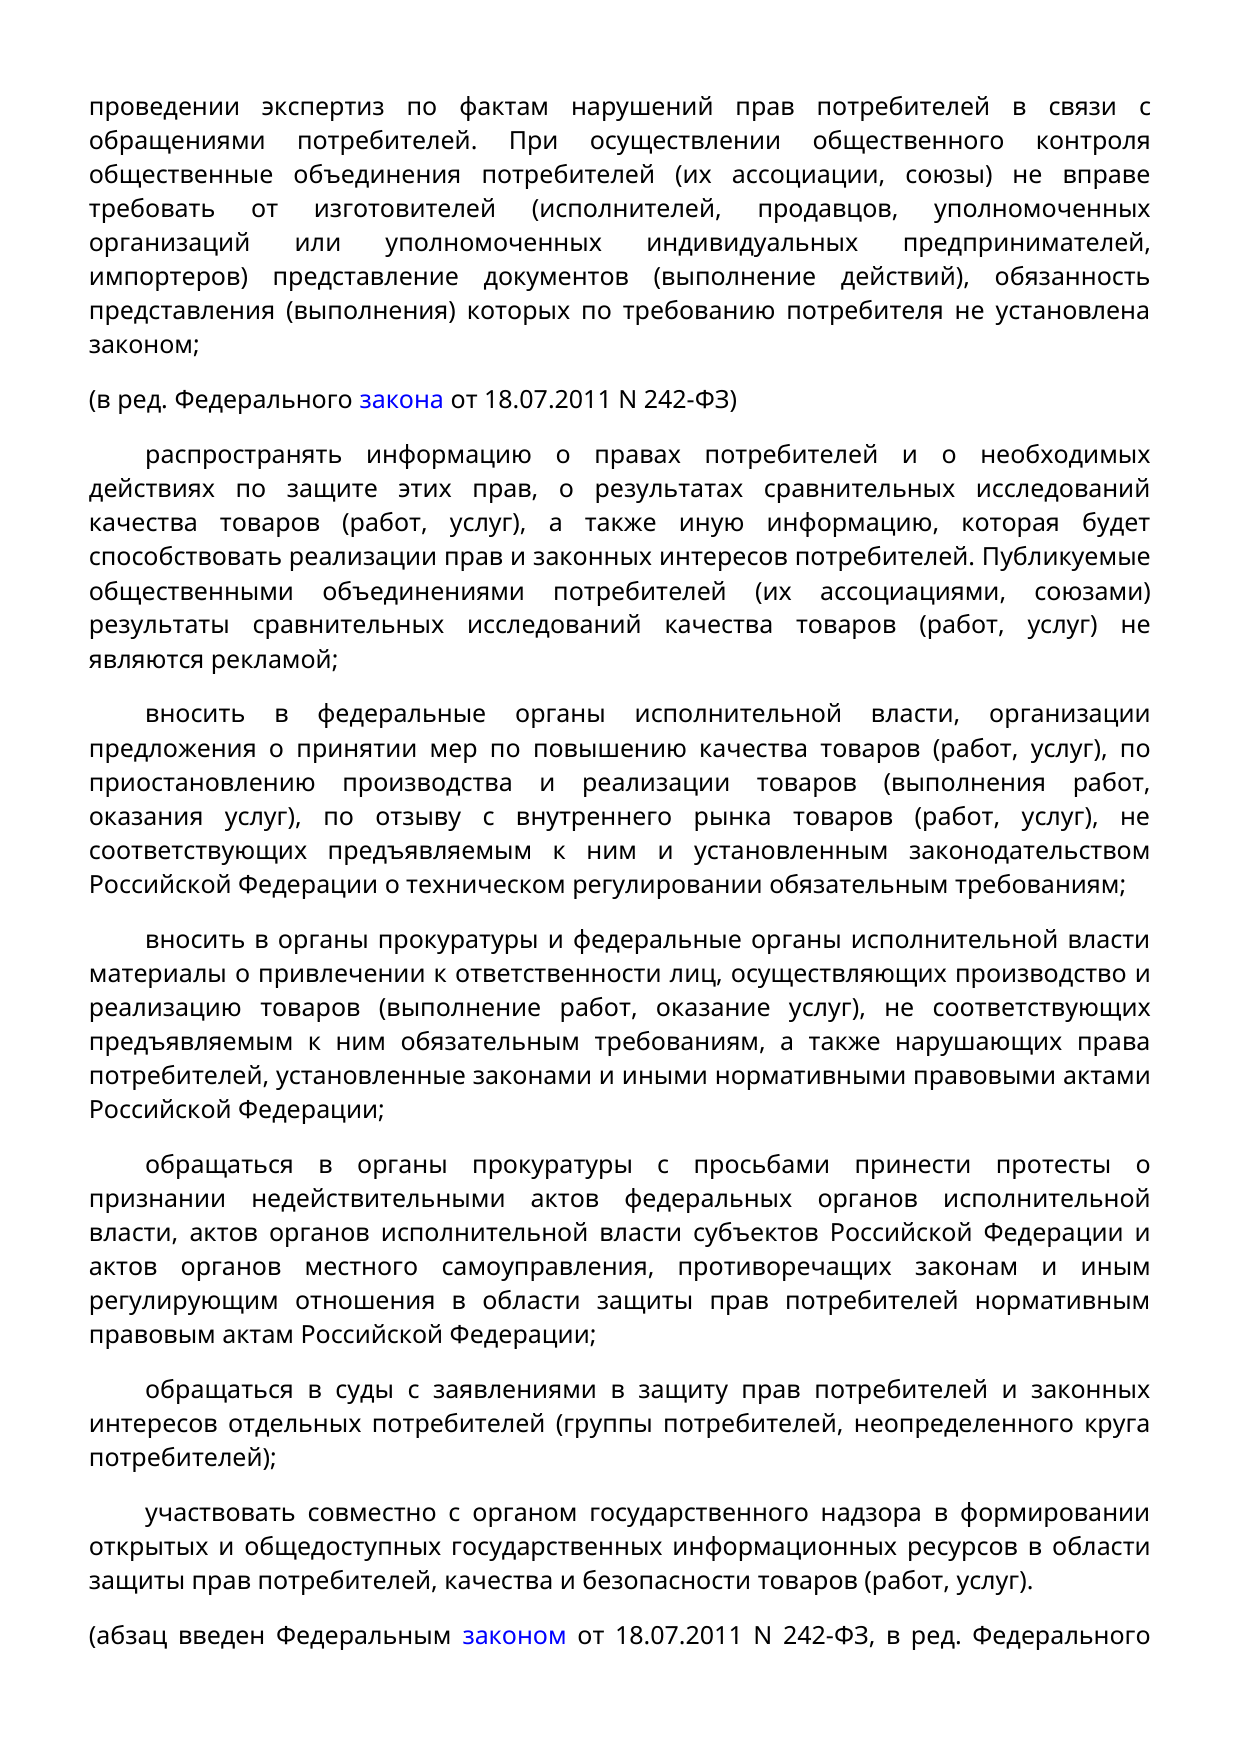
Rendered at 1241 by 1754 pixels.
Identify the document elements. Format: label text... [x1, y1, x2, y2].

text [89, 89, 1152, 361]
text распространять информацию о правах потребителей и о необходимых действиях по защите этих прав, о результатах сравнительных исследований качества товаров (работ, услуг), а также иную информацию, которая будет способствовать реализации прав и законных интересов потребителей. Публикуемые общественными объединениями потребителей (их ассоциациями, союзами) результаты сравнительных исследований качества товаров (работ, услуг) не являются рекламой; [89, 437, 1152, 675]
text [89, 1618, 1152, 1652]
text обращаться в органы прокуратуры с просьбами принести протесты о признании недействительными актов федеральных органов исполнительной власти, актов органов исполнительной власти субъектов Российской Федерации и актов органов местного самоуправления, противоречащих законам и иным регулирующим отношения в области защиты прав потребителей нормативным правовым актам Российской Федерации; [89, 1147, 1152, 1351]
text (в ред. Федерального закона от 18.07.2011 N 242-ФЗ) [89, 382, 1152, 416]
text вносить в органы прокуратуры и федеральные органы исполнительной власти материалы о привлечении к ответственности лиц, осуществляющих производство и реализацию товаров (выполнение работ, оказание услуг), не соответствующих предъявляемым к ним обязательным требованиям, а также нарушающих права потребителей, установленные законами и иными нормативными правовыми актами Российской Федерации; [89, 921, 1152, 1126]
text обращаться в суды с заявлениями в защиту прав потребителей и законных интересов отдельных потребителей (группы потребителей, неопределенного круга потребителей); [89, 1372, 1152, 1474]
text вносить в федеральные органы исполнительной власти, организации предложения о принятии мер по повышению качества товаров (работ, услуг), по приостановлению производства и реализации товаров (выполнения работ, оказания услуг), по отзыву с внутреннего рынка товаров (работ, услуг), не соответствующих предъявляемым к ним и установленным законодательством Российской Федерации о техническом регулировании обязательным требованиям; [89, 696, 1152, 901]
text участвовать совместно с органом государственного надзора в формировании открытых и общедоступных государственных информационных ресурсов в области защиты прав потребителей, качества и безопасности товаров (работ, услуг). [89, 1495, 1152, 1597]
